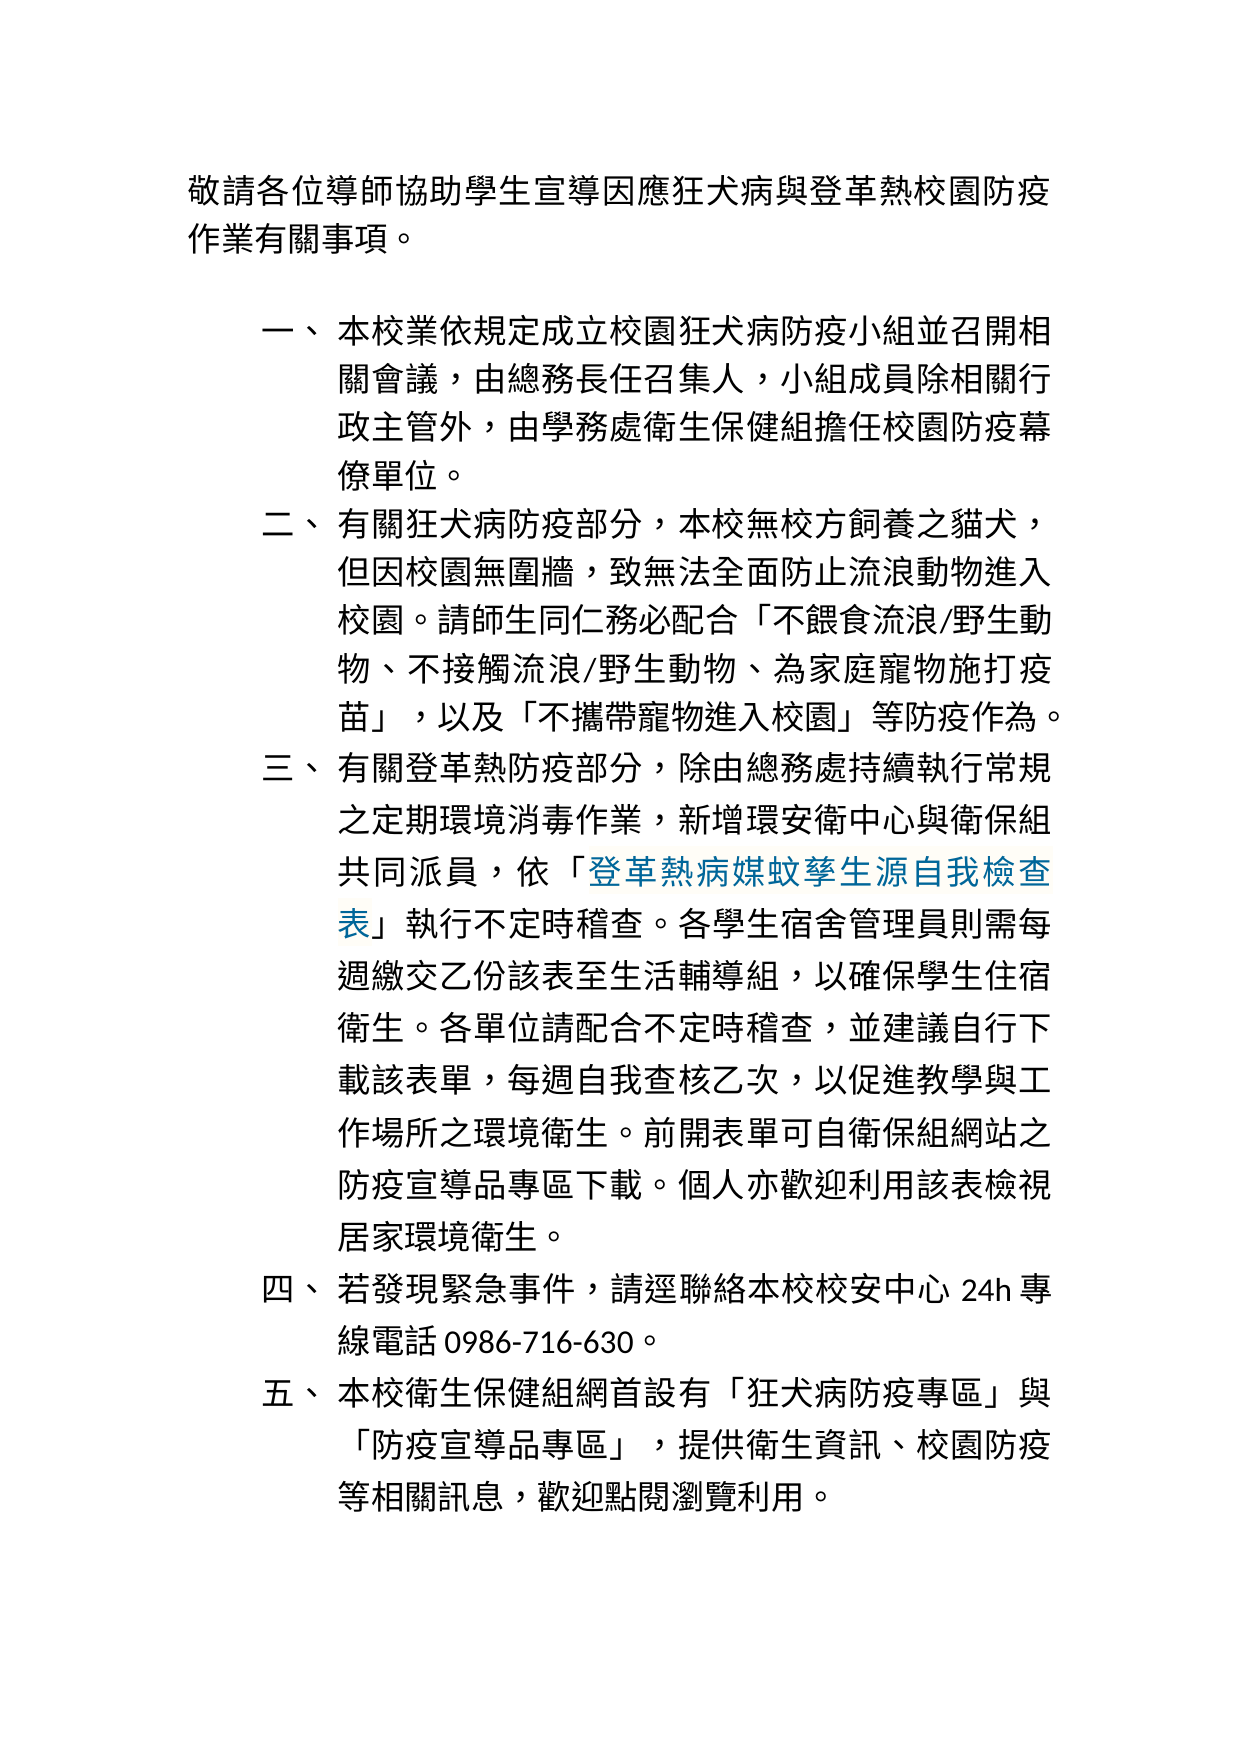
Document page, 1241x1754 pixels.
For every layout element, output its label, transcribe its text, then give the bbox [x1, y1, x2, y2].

list 若發現緊急事件，請逕聯絡本校校安中心24h專線電話0986-716-630。 [261, 1259, 1053, 1364]
list 有關登革熱防疫部分，除由總務處持續執行常規之定期環境消毒作業，新增環安衛中心與衛保組共同派員，依「登革熱病媒蚊孳生源自我檢查表」執行不定時稽查。各學生宿舍管理員則需每週繳交乙份該表至生活輔導組，以確保學生住宿衛生。各單位請配合不定時稽查，並建議自行下載該表單，每週自我查核乙次，以促進教學與工作場所之環境衛生。前開表單可自衛保組網站之防疫宣導品專區下載。個人亦歡迎利用該表檢視居家環境衛生。 [261, 739, 1053, 1259]
text 敬請各位導師協助學生宣導因應狂犬病與登革熱校園防疫作業有關事項。 [187, 164, 1053, 261]
list 本校業依規定成立校園狂犬病防疫小組並召開相關會議，由總務長任召集人，小組成員除相關行政主管外，由學務處衛生保健組擔任校園防疫幕僚單位。 [261, 305, 1053, 498]
list 有關狂犬病防疫部分，本校無校方飼養之貓犬，但因校園無圍牆，致無法全面防止流浪動物進入校園。請師生同仁務必配合「不餵食流浪/野生動物、不接觸流浪/野生動物、為家庭寵物施打疫苗」，以及「不攜帶寵物進入校園」等防疫作為。 [261, 498, 1053, 739]
list 本校衛生保健組網首設有「狂犬病防疫專區」與「防疫宣導品專區」，提供衛生資訊、校園防疫等相關訊息，歡迎點閱瀏覽利用。 [261, 1364, 1053, 1520]
